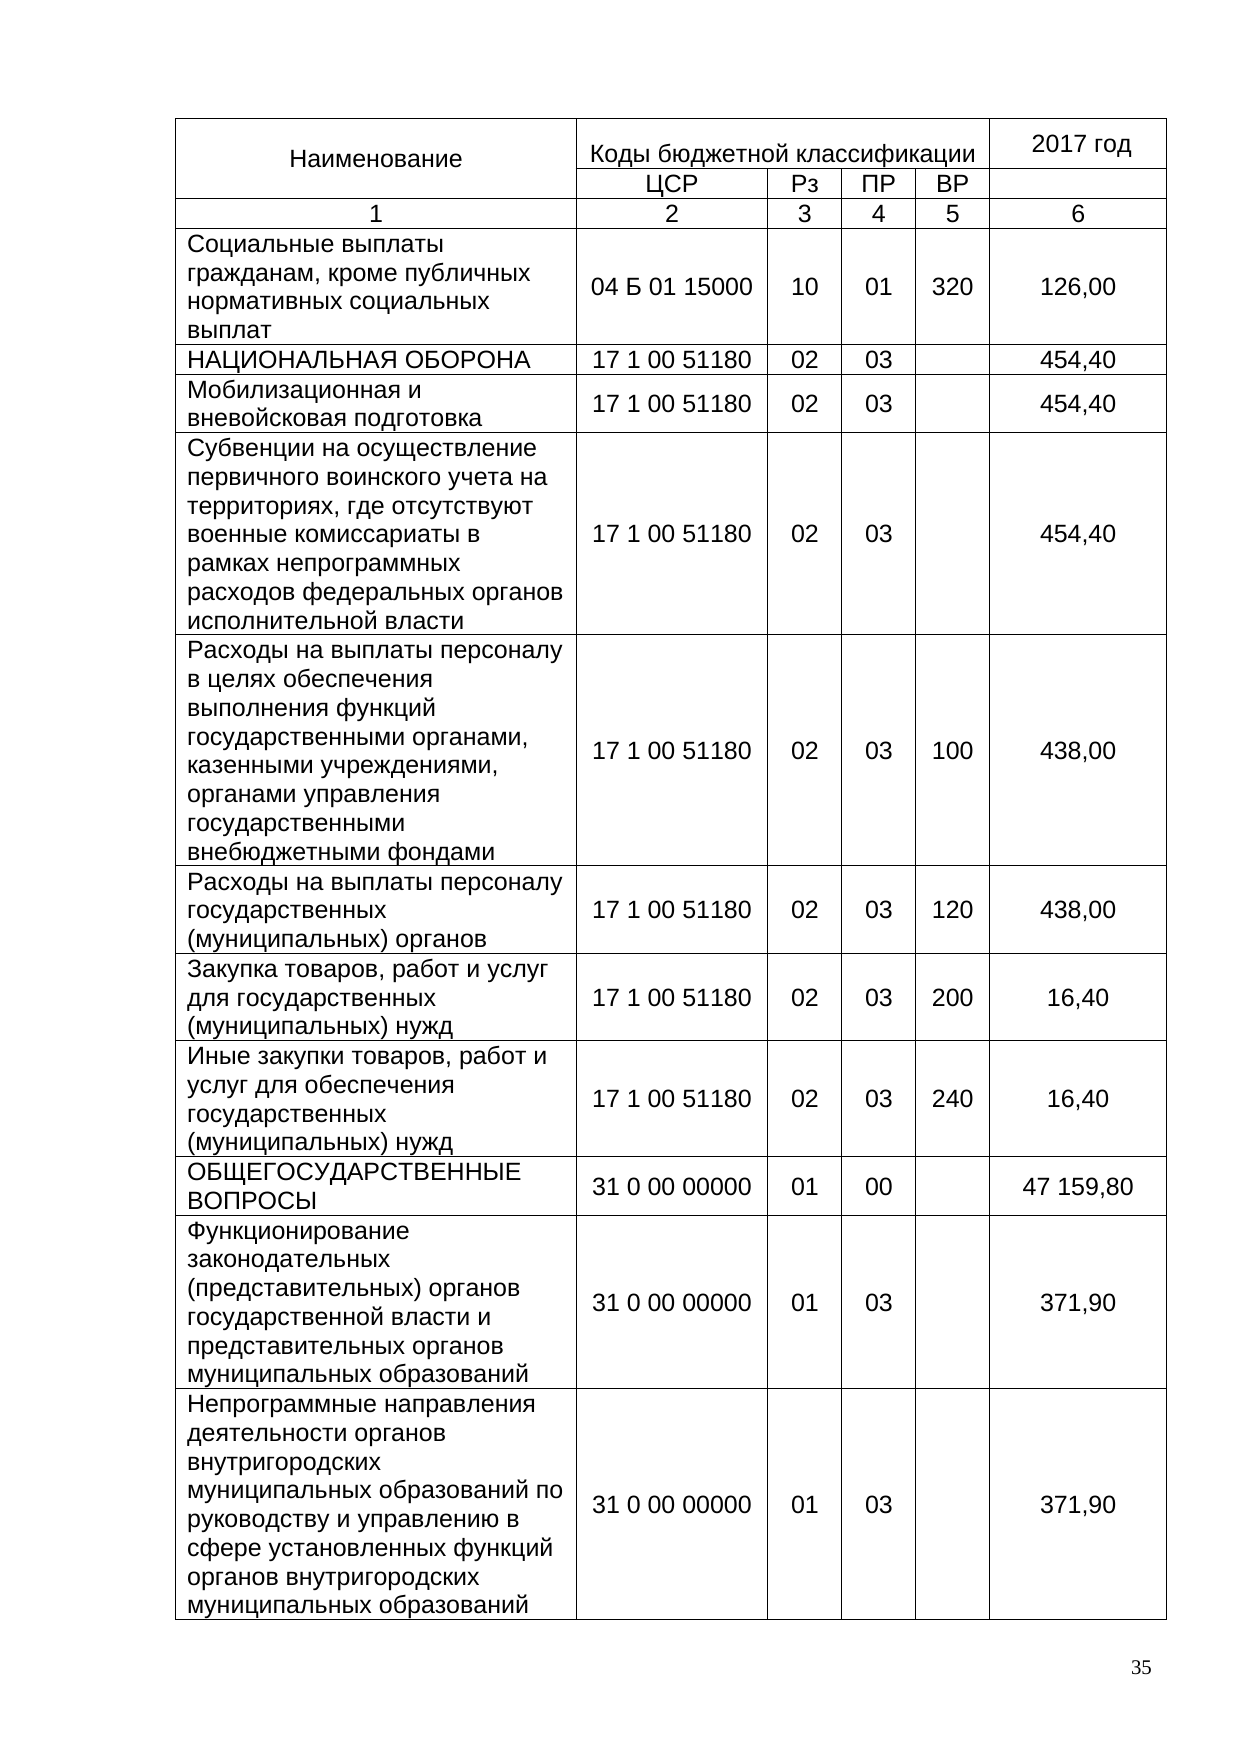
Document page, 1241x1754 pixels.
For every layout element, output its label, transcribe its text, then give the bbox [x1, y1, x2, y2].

table_header 2017 год [990, 119, 1166, 168]
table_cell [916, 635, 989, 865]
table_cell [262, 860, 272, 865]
table_cell 2 [577, 199, 767, 228]
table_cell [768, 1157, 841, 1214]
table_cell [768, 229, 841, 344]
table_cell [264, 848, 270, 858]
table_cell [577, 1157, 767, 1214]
table_header Наименование [176, 119, 576, 198]
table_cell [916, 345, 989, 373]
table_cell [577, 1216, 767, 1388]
table_cell ВР [916, 169, 989, 198]
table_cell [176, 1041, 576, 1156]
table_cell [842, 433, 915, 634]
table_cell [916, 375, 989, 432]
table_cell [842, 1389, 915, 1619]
table_cell ПР [842, 169, 915, 198]
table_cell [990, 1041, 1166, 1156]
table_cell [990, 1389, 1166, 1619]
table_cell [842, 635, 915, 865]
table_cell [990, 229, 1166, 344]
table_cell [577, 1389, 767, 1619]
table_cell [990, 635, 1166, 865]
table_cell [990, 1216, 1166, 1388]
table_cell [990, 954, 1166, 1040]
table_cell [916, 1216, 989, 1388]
table_header Коды бюджетной классификации [577, 119, 989, 168]
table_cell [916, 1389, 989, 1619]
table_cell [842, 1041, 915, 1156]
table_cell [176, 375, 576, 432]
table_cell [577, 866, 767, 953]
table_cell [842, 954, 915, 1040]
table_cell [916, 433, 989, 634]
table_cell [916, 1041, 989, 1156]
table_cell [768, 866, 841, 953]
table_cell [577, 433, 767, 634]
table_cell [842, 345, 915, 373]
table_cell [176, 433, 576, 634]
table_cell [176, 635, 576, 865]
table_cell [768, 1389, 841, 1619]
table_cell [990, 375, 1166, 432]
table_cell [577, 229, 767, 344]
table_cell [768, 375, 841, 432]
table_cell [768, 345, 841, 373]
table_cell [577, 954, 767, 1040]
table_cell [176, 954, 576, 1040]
table_cell 4 [842, 199, 915, 228]
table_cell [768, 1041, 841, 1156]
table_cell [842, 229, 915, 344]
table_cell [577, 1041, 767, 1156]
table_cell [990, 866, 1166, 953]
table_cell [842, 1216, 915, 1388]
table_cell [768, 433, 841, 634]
table_cell 1 [176, 199, 576, 228]
table_cell [990, 169, 1166, 198]
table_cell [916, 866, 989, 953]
table_cell 6 [990, 199, 1166, 228]
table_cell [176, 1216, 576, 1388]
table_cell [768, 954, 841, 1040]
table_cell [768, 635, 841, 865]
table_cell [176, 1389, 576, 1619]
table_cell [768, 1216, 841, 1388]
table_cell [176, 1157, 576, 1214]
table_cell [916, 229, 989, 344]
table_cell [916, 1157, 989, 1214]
table_cell 3 [768, 199, 841, 228]
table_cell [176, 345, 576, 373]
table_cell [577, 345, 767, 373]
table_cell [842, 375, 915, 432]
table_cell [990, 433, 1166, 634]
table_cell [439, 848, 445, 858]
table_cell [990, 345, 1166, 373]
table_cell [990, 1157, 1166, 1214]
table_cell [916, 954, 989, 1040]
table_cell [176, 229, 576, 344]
table_cell 5 [916, 199, 989, 228]
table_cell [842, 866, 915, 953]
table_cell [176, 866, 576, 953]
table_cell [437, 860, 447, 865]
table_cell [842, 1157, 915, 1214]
table_cell ЦСР [577, 169, 767, 198]
table_cell Рз [768, 169, 841, 198]
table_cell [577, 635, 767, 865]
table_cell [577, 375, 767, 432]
